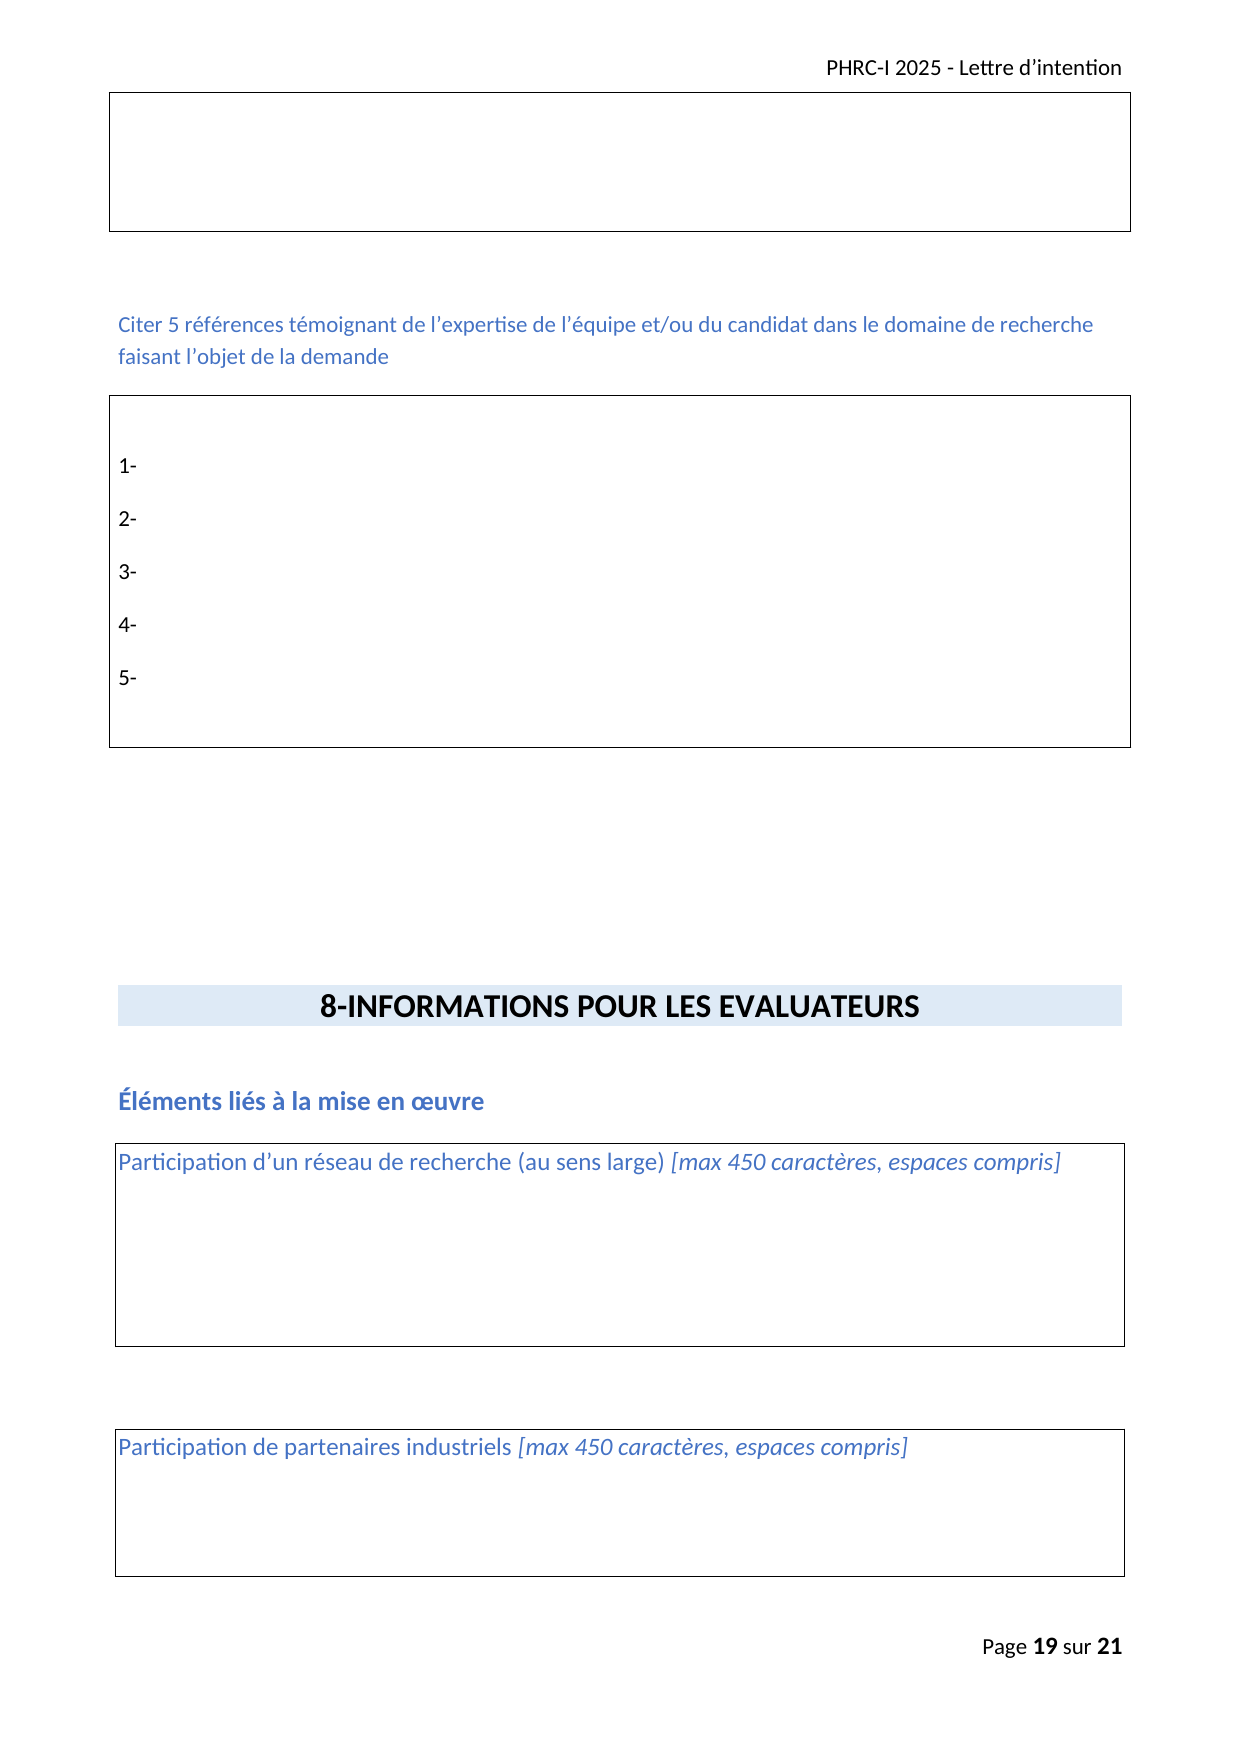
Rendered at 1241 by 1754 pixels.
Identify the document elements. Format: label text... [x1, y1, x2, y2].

text Citer 5 références témoignant de l’expertise de l’équipe et/ou du candidat dans le domaine de recherche faisant l’objet de la demande [118, 310, 1122, 370]
text 5- [110, 660, 1130, 692]
text 4- [110, 607, 1130, 638]
text 3- [110, 554, 1130, 586]
text Éléments liés à la mise en œuvre [118, 1084, 1122, 1117]
text 8-INFORMATIONS POUR LES EVALUATEURS [118, 985, 1122, 1026]
text Participation de partenaires industriels [max 450 caractères, espaces compris] [116, 1430, 1124, 1462]
text Participation d’un réseau de recherche (au sens large) [max 450 caractères, espaces compris] [116, 1144, 1124, 1177]
text 1- [110, 448, 1130, 479]
text 2- [110, 501, 1130, 532]
